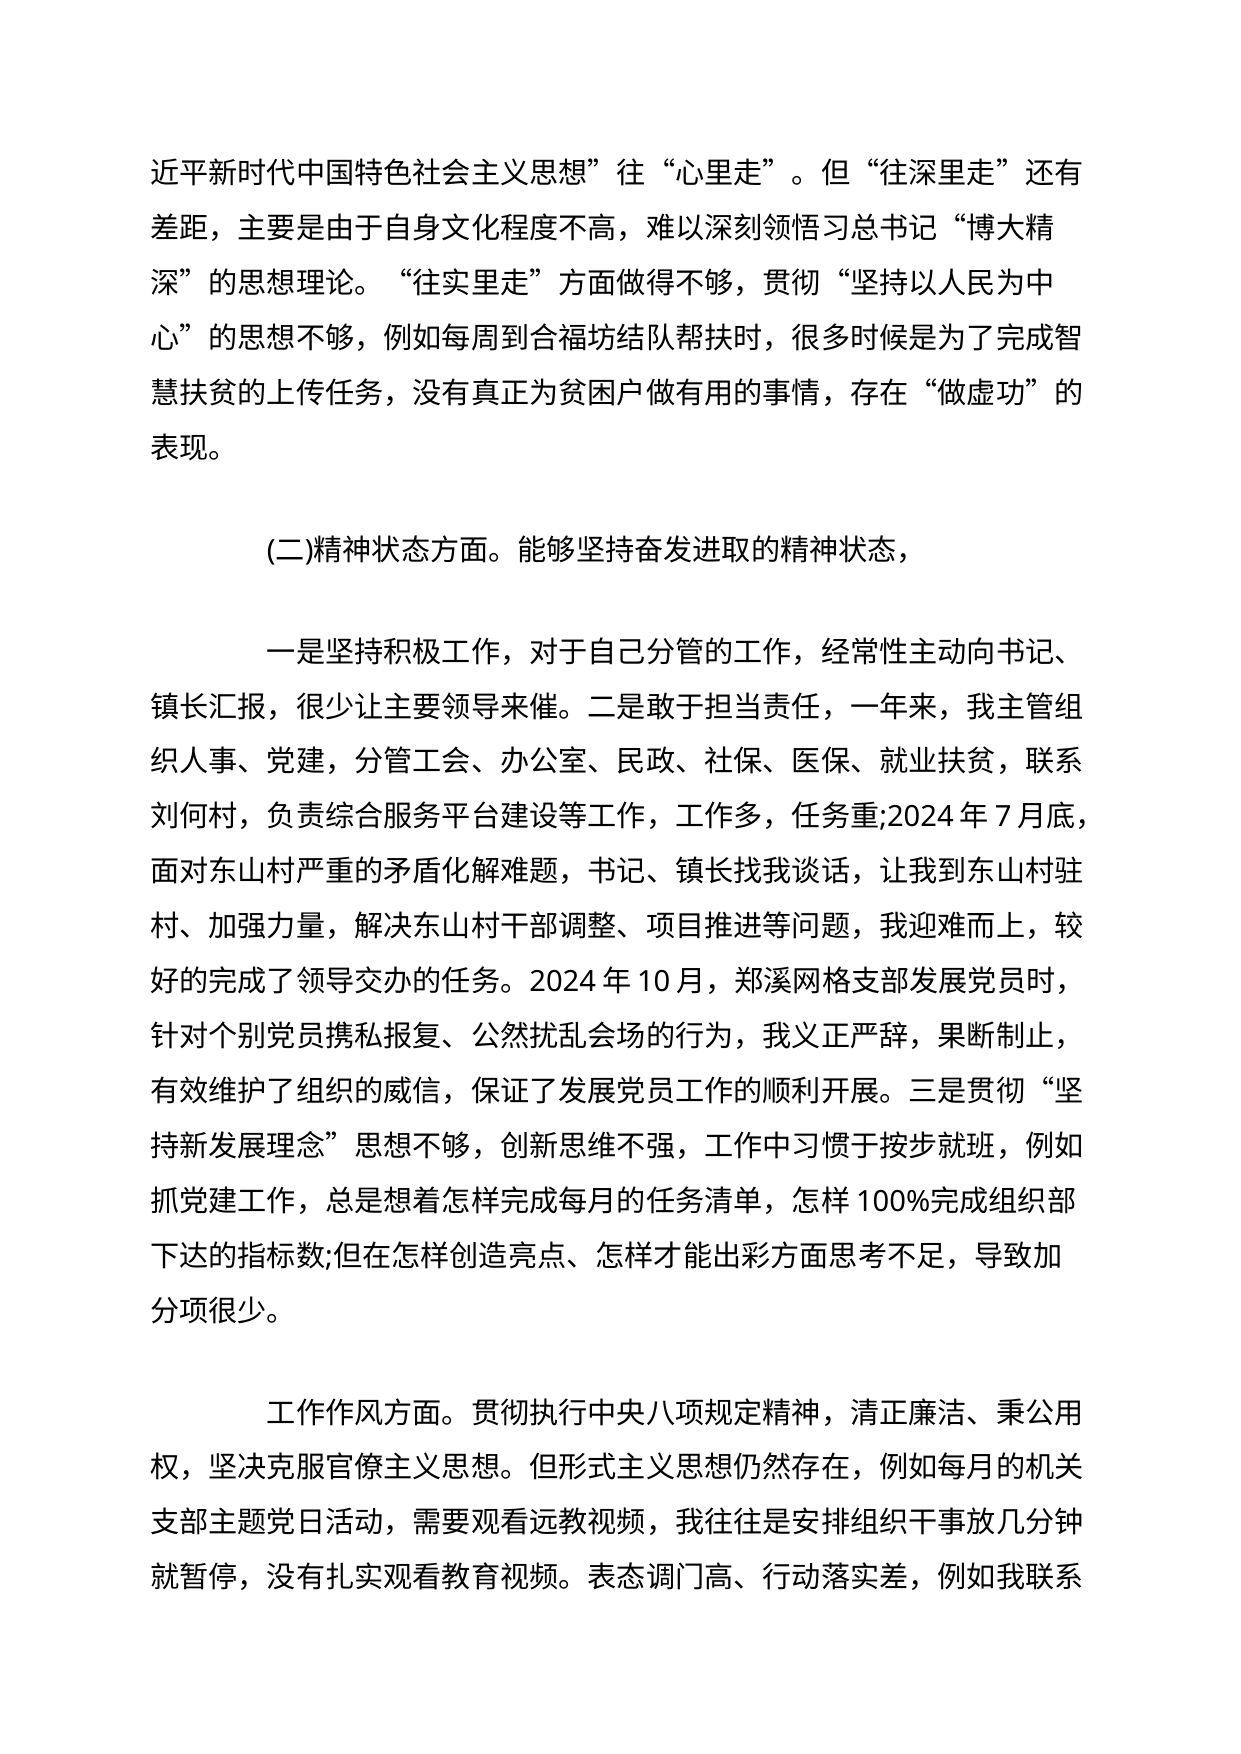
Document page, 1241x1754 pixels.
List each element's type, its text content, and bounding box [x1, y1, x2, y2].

text 一是坚持积极工作，对于自己分管的工作，经常性主动向书记、镇长汇报，很少让主要领导来催。二是敢于担当责任，一年来，我主管组织人事、党建，分管工会、办公室、民政、社保、医保、就业扶贫，联系刘何村，负责综合服务平台建设等工作，工作多，任务重;2024年7月底，面对东山村严重的矛盾化解难题，书记、镇长找我谈话，让我到东山村驻村、加强力量，解决东山村干部调整、项目推进等问题，我迎难而上，较好的完成了领导交办的任务。2024年10月，郑溪网格支部发展党员时，针对个别党员携私报复、公然扰乱会场的行为，我义正严辞，果断制止，有效维护了组织的威信，保证了发展党员工作的顺利开展。三是贯彻“坚持新发展理念”思想不够，创新思维不强，工作中习惯于按步就班，例如抓党建工作，总是想着怎样完成每月的任务清单，怎样100%完成组织部下达的指标数;但在怎样创造亮点、怎样才能出彩方面思考不足，导致加分项很少。 [150, 628, 1090, 1330]
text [150, 1389, 1090, 1596]
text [150, 150, 1090, 467]
text (二)精神状态方面。能够坚持奋发进取的精神状态， [150, 526, 1090, 569]
